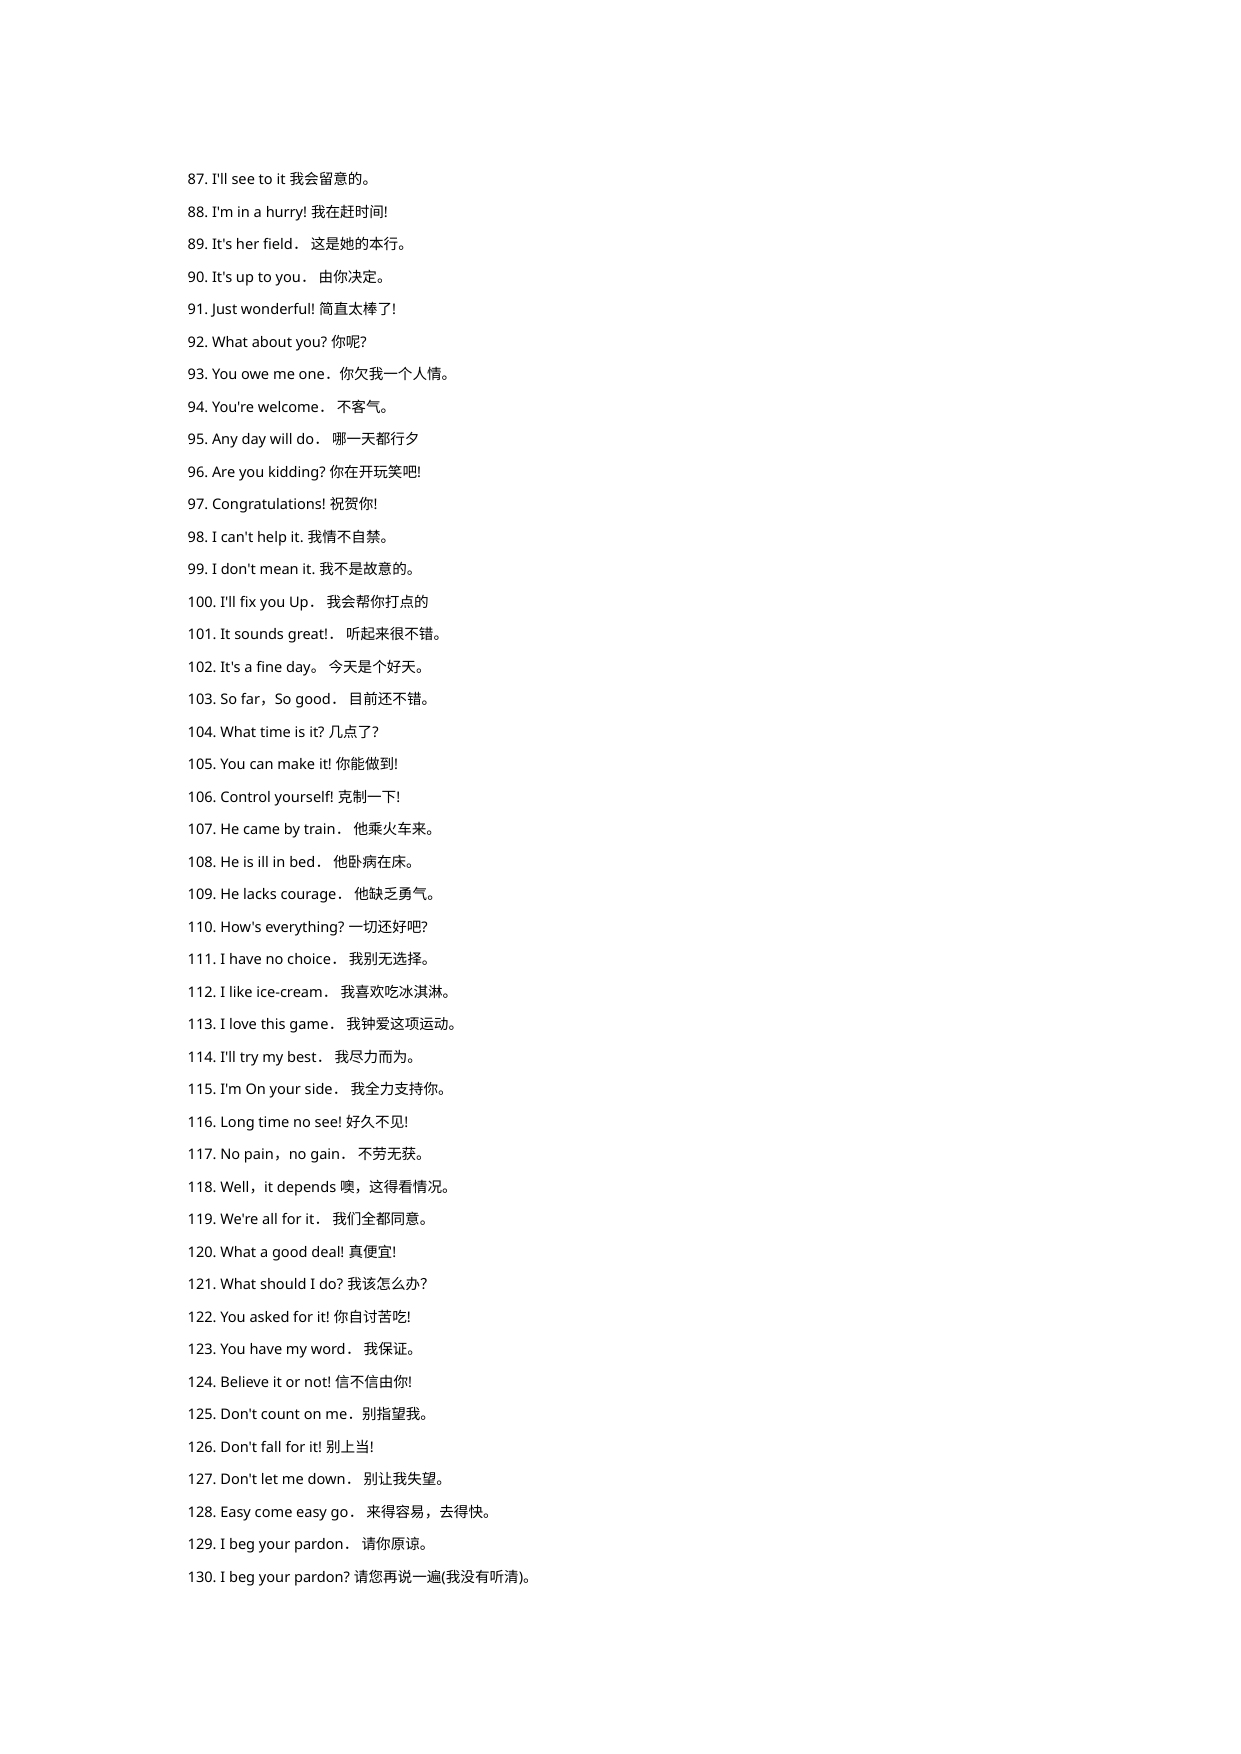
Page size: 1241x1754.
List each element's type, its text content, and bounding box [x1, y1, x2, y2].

text 122. You asked for it! 你自讨苦吃! [187, 1299, 1053, 1332]
text 114. I'll try my best． 我尽力而为。 [187, 1039, 1053, 1072]
text 99. I don't mean it. 我不是故意的。 [187, 552, 1053, 584]
text 90. It's up to you． 由你决定。 [187, 259, 1053, 292]
text 104. What time is it? 几点了? [187, 714, 1053, 747]
text 101. It sounds great!． 听起来很不错。 [187, 617, 1053, 649]
text 127. Don't let me down． 别让我失望。 [187, 1462, 1053, 1494]
text 89. It's her field． 这是她的本行。 [187, 227, 1053, 259]
text 111. I have no choice． 我别无选择。 [187, 942, 1053, 974]
text 102. It's a fine day。 今天是个好天。 [187, 649, 1053, 682]
text 123. You have my word． 我保证。 [187, 1332, 1053, 1364]
text 105. You can make it! 你能做到! [187, 747, 1053, 779]
text 121. What should I do? 我该怎么办？ [187, 1267, 1053, 1299]
text 93. You owe me one．你欠我一个人情。 [187, 357, 1053, 389]
text 128. Easy come easy go． 来得容易，去得快。 [187, 1494, 1053, 1527]
text 92. What about you? 你呢? [187, 324, 1053, 357]
text 98. I can't help it. 我情不自禁。 [187, 519, 1053, 552]
text 95. Any day will do． 哪一天都行夕 [187, 422, 1053, 454]
text 129. I beg your pardon． 请你原谅。 [187, 1527, 1053, 1559]
text 97. Congratulations! 祝贺你! [187, 487, 1053, 519]
text 116. Long time no see! 好久不见! [187, 1104, 1053, 1137]
text 96. Are you kidding? 你在开玩笑吧! [187, 454, 1053, 487]
text 118. Well，it depends 噢，这得看情况。 [187, 1169, 1053, 1202]
text 130. I beg your pardon? 请您再说一遍(我没有听清)。 [187, 1559, 1053, 1592]
text 88. I'm in a hurry! 我在赶时间! [187, 194, 1053, 227]
text 113. I love this game． 我钟爱这项运动。 [187, 1007, 1053, 1039]
text 120. What a good deal! 真便宜! [187, 1234, 1053, 1267]
text 107. He came by train． 他乘火车来。 [187, 812, 1053, 844]
text 109. He lacks courage． 他缺乏勇气。 [187, 877, 1053, 909]
text 124. Believe it or not! 信不信由你! [187, 1364, 1053, 1397]
text 103. So far，So good． 目前还不错。 [187, 682, 1053, 714]
text 87. I'll see to it 我会留意的。 [187, 162, 1053, 194]
text 117. No pain，no gain． 不劳无获。 [187, 1137, 1053, 1169]
text 112. I like ice-cream． 我喜欢吃冰淇淋。 [187, 974, 1053, 1007]
text 119. We're all for it． 我们全都同意。 [187, 1202, 1053, 1234]
text 91. Just wonderful! 简直太棒了! [187, 292, 1053, 324]
text 94. You're welcome． 不客气。 [187, 389, 1053, 422]
text 106. Control yourself! 克制一下! [187, 779, 1053, 812]
text 108. He is ill in bed． 他卧病在床。 [187, 844, 1053, 877]
text 100. I'll fix you Up． 我会帮你打点的 [187, 584, 1053, 617]
text 126. Don't fall for it! 别上当! [187, 1429, 1053, 1462]
text 115. I'm On your side． 我全力支持你。 [187, 1072, 1053, 1104]
text 125. Don't count on me．别指望我。 [187, 1397, 1053, 1429]
text 110. How's everything? 一切还好吧? [187, 909, 1053, 942]
